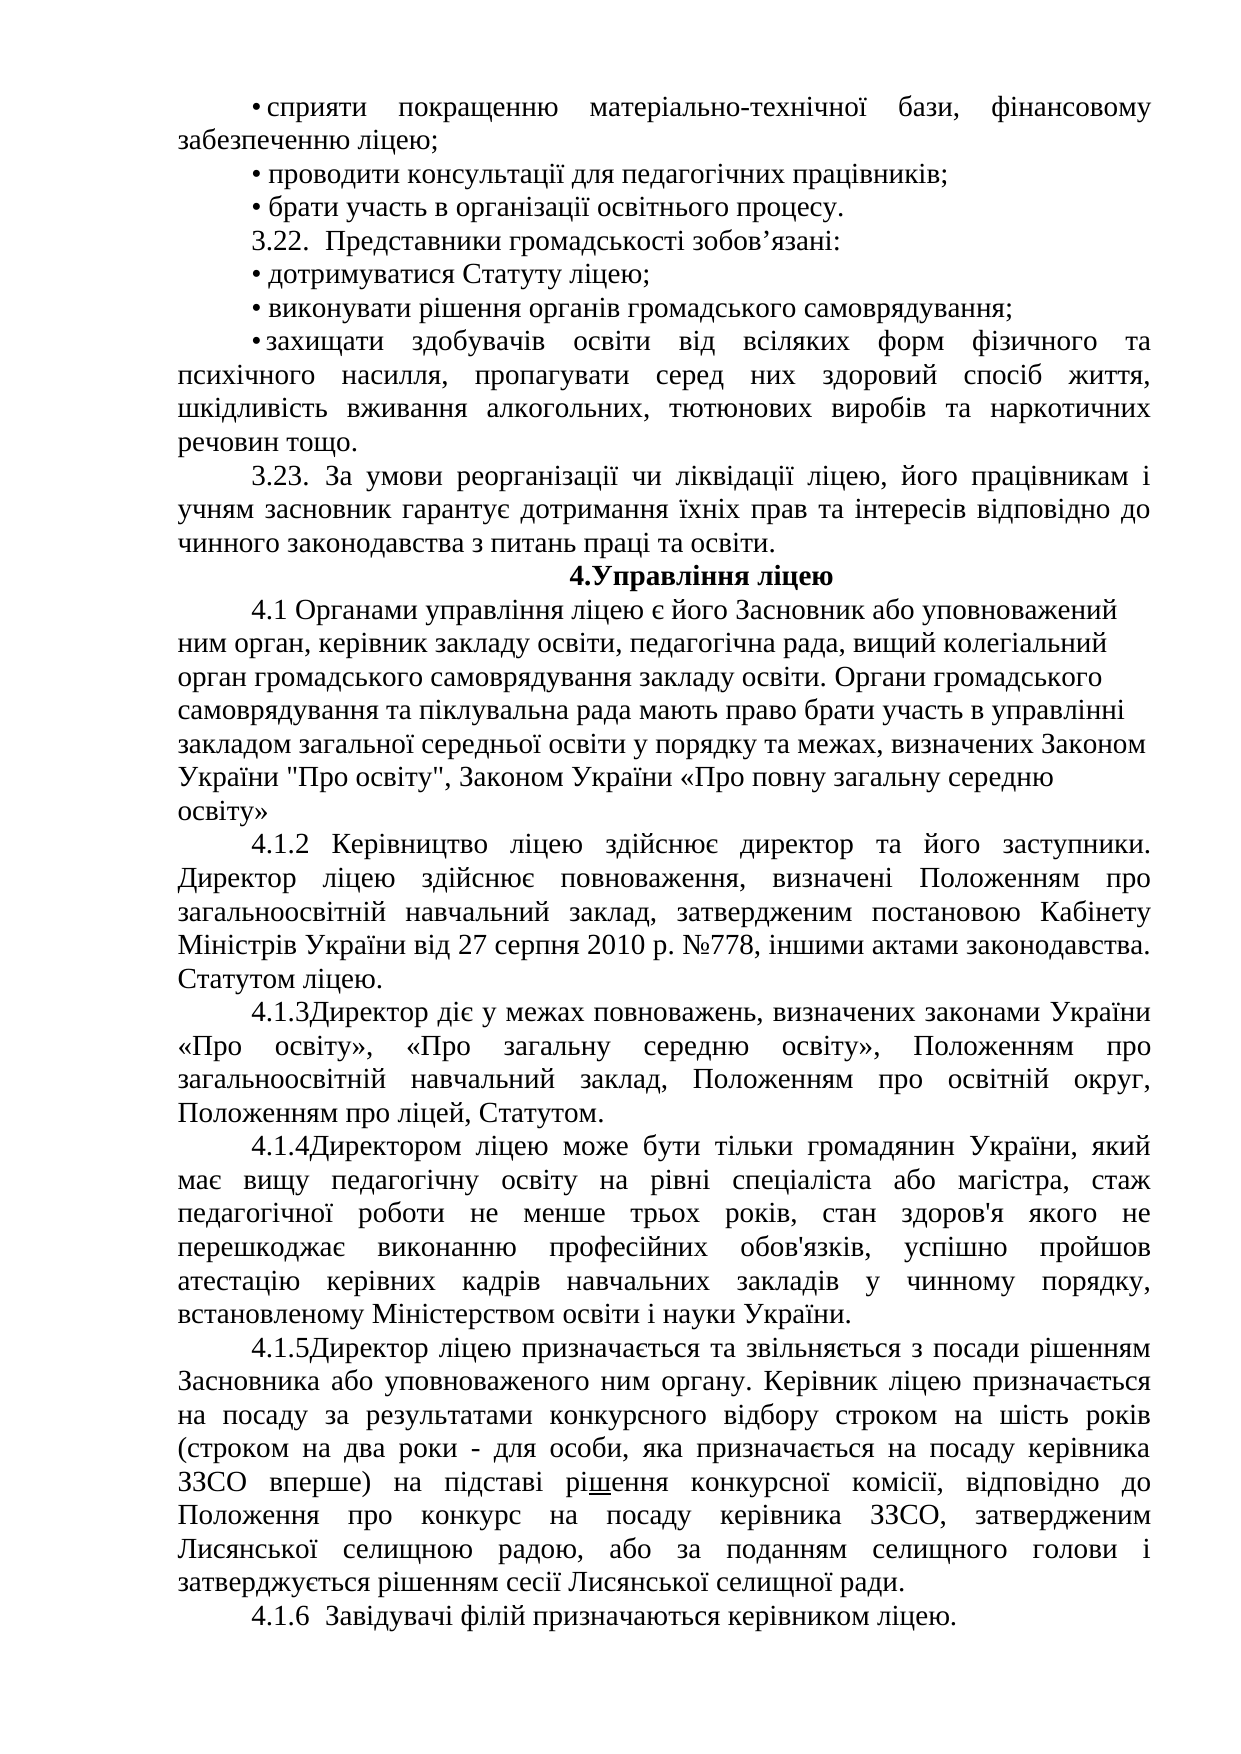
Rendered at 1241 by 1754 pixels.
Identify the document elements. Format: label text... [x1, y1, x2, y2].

list сприяти покращенню матеріально-технічної бази, фінансовому забезпеченню ліцею; [177, 89, 1152, 156]
text 4.1.4Директором ліцею може бути тільки громадянин України, який має вищу педагогічну освіту на рівні спеціаліста або магістра, стаж педагогічної роботи не менше трьох років, стан здоров'я якого не перешкоджає виконанню професійних обов'язків, успішно пройшов атестацію керівних кадрів навчальних закладів у чинному порядку, встановленому Міністерством освіти і науки України. [177, 1128, 1152, 1330]
text 4.1.3Директор діє у межах повноважень, визначених законами України «Про освіту», «Про загальну середню освіту», Положенням про загальноосвітній навчальний заклад, Положенням про освітній округ, Положенням про ліцей, Статутом. [177, 994, 1152, 1128]
list Представники громадськості зобов’язані: [177, 223, 1152, 256]
list захищати здобувачів освіти від всіляких форм фізичного та психічного насилля, пропагувати серед них здоровий спосіб життя, шкідливість вживання алкогольних, тютюнових виробів та наркотичних речовин тощо. [177, 323, 1152, 458]
text 4.1.2 Керівництво ліцею здійснює директор та його заступники. Директор ліцею здійснює повноваження, визначені Положенням про загальноосвітній навчальний заклад, затвердженим постановою Кабінету Міністрів України від 27 серпня 2010 р. №778, іншими актами законодавства. Статутом ліцею. [177, 827, 1152, 994]
list проводити консультації для педагогічних працівників; [177, 156, 1152, 189]
list дотримуватися Статуту ліцею; [177, 256, 1152, 290]
list За умови реорганізації чи ліквідації ліцею, його працівникам і учням засновник гарантує дотримання їхніх прав та інтересів відповідно до чинного законодавства з питань праці та освіти. [177, 458, 1152, 558]
list брати участь в організації освітнього процесу. [177, 189, 1152, 223]
text 4.Управління ліцею [177, 558, 1152, 592]
list Завідувачі філій призначаються керівником ліцею. [177, 1598, 1152, 1632]
text 4.1 Органами управління ліцею є його Засновник або уповноважений ним орган, керівник закладу освіти, педагогічна рада, вищий колегіальний орган громадського самоврядування закладу освіти. Органи громадського самоврядування та піклувальна рада мають право брати участь в управлінні закладом загальної середньої освіти у порядку та межах, визначених Законом України "Про освіту", Законом України «Про повну загальну середню освіту» [177, 592, 1152, 827]
list виконувати рішення органів громадського самоврядування; [177, 290, 1152, 323]
text 4.1.5Директор ліцею призначається та звільняється з посади рішенням Засновника або уповноваженого ним органу. Керівник ліцею призначається на посаду за результатами конкурсного відбору строком на шість років (строком на два роки - для особи, яка призначається на посаду керівника ЗЗСО вперше) на підставі рішення конкурсної комісії, відповідно до Положення про конкурс на посаду керівника ЗЗСО, затвердженим Лисянської селищною радою, або за поданням селищного голови і затверджується рішенням сесії Лисянської селищної ради. [177, 1330, 1152, 1598]
